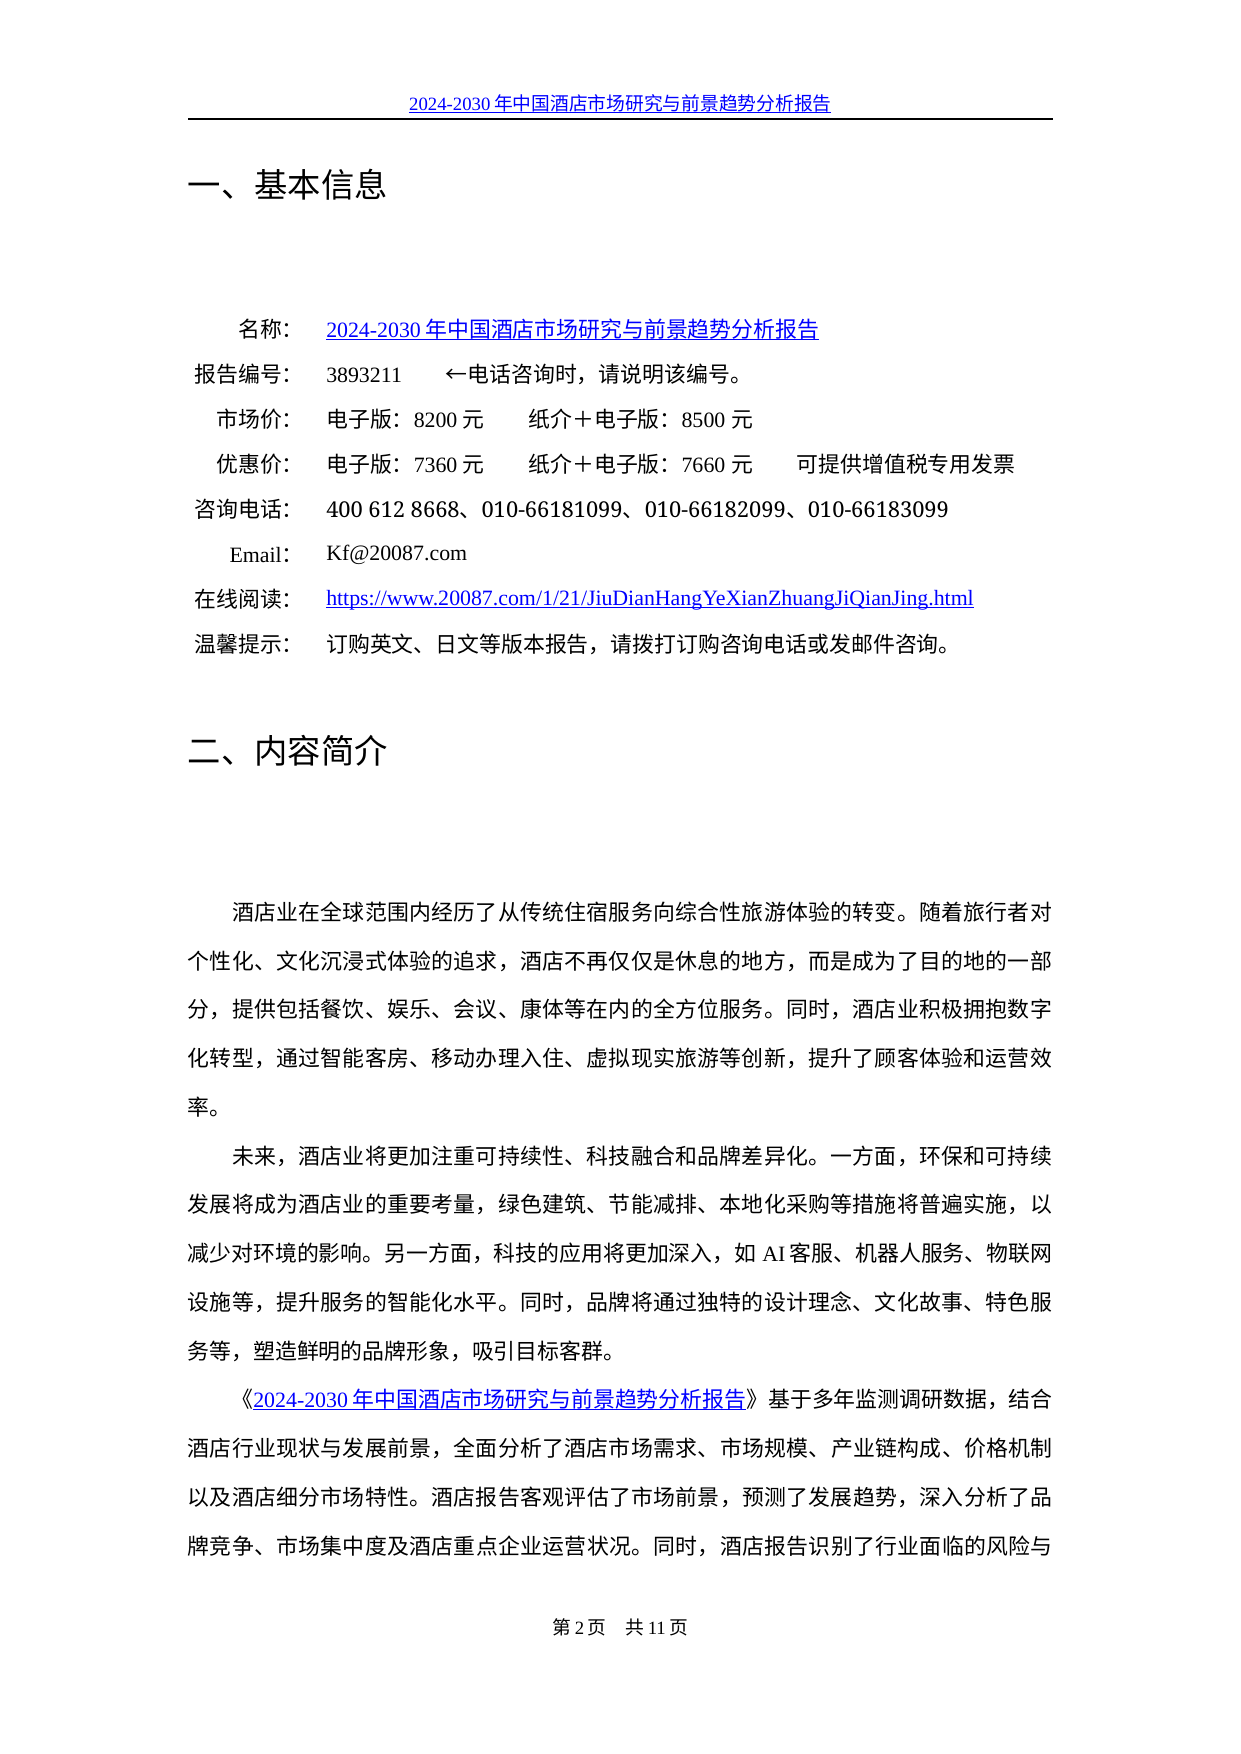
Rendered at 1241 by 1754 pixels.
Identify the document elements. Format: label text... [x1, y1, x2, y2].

table_cell 在线阅读： [167, 582, 315, 627]
table_cell 咨询电话： [167, 492, 315, 537]
table_cell 优惠价： [167, 447, 315, 492]
table_cell Email： [167, 537, 315, 582]
table_cell 订购英文、日文等版本报告，请拨打订购咨询电话或发邮件咨询。 [315, 627, 1073, 672]
table_cell 400 612 8668、010-66181099、010-66182099、010-66183099 [315, 492, 1073, 537]
table_cell 电子版：8200 元 纸介＋电子版：8500 元 [315, 402, 1073, 447]
title 一、基本信息 [187, 150, 1053, 215]
table_cell Kf@20087.com [315, 537, 1073, 582]
table_cell [315, 582, 1073, 627]
table_header 名称： [167, 312, 315, 357]
title 二、内容简介 [187, 717, 1053, 782]
table_header 2024-2030年中国酒店市场研究与前景趋势分析报告 [315, 312, 1073, 357]
table_cell 温馨提示： [167, 627, 315, 672]
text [187, 894, 1053, 1561]
table_cell 市场价： [167, 402, 315, 447]
table_cell 3893211 ←电话咨询时，请说明该编号。 [315, 357, 1073, 402]
table_cell 报告编号： [167, 357, 315, 402]
table_cell 电子版：7360 元 纸介＋电子版：7660 元 可提供增值税专用发票 [315, 447, 1073, 492]
